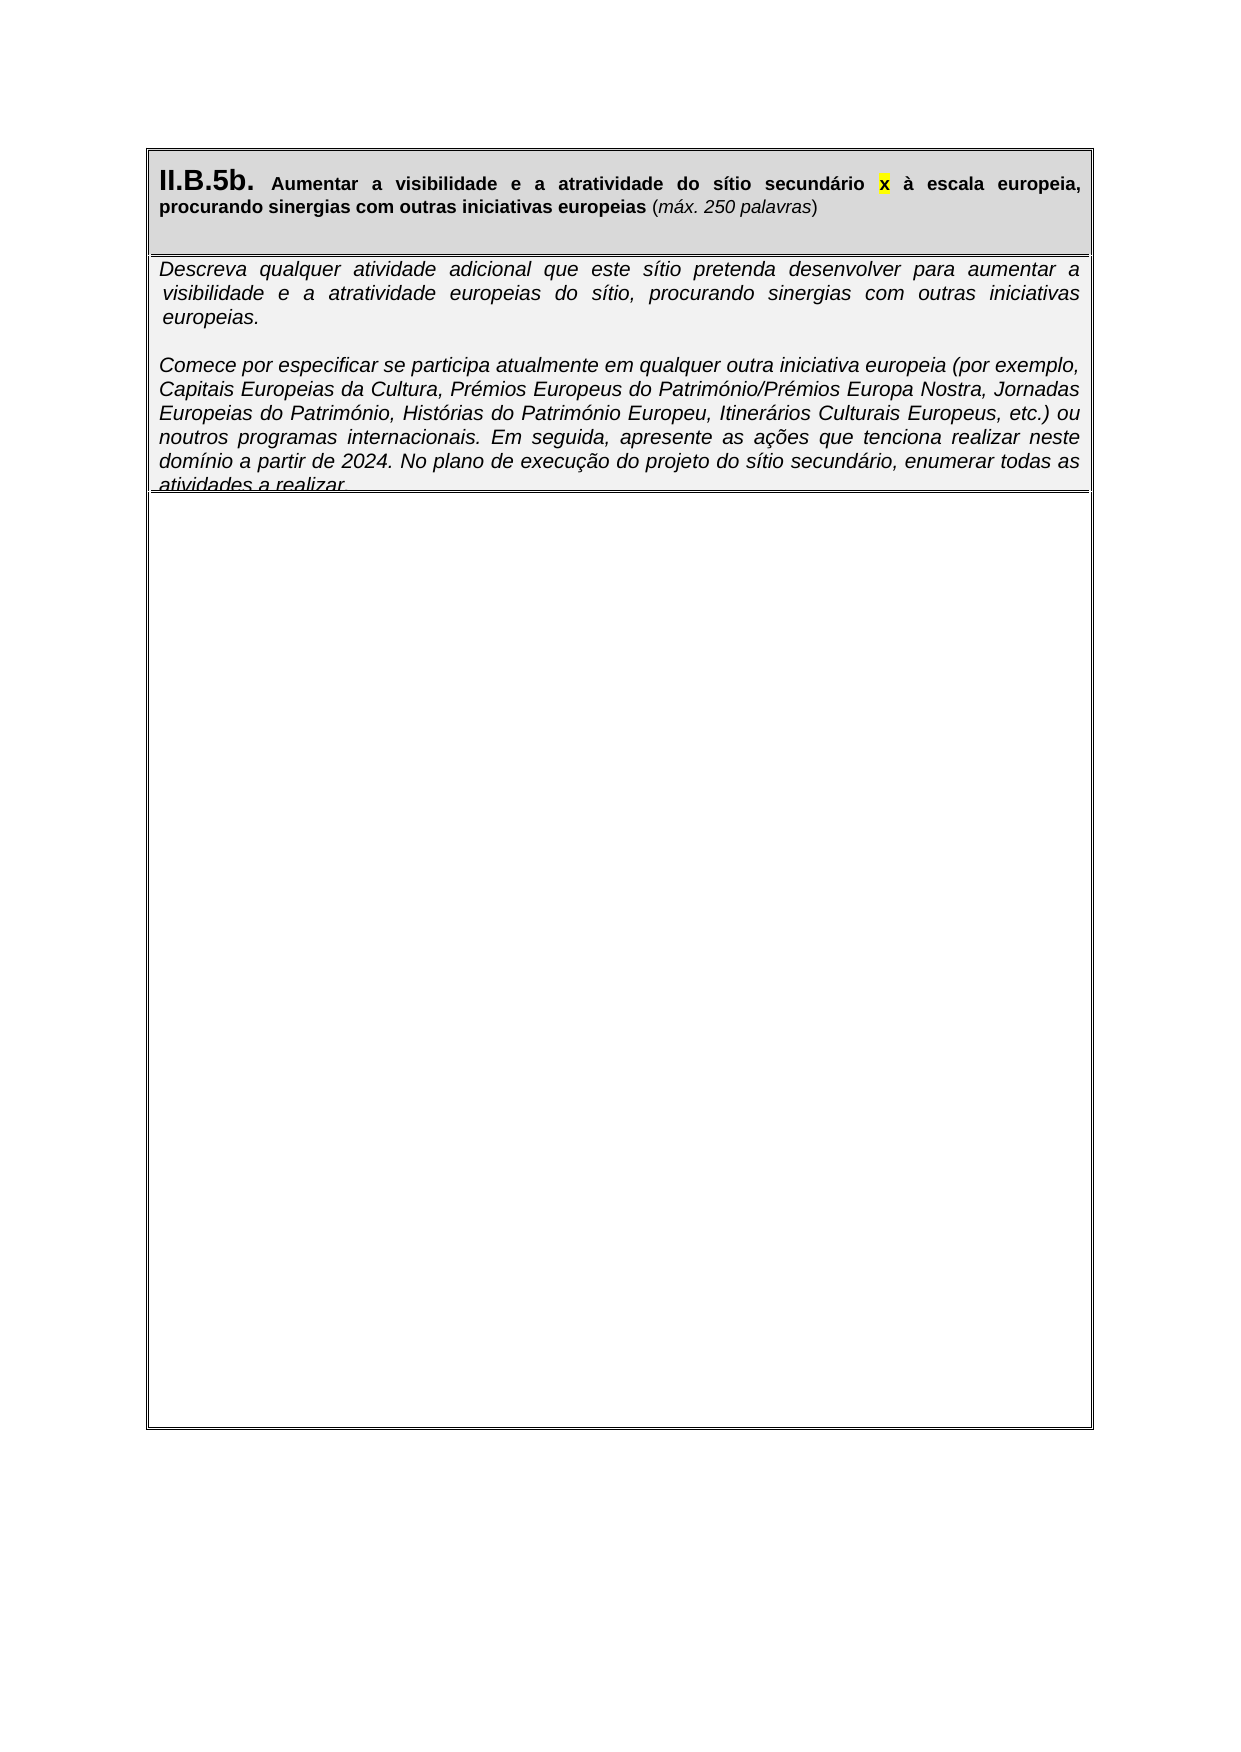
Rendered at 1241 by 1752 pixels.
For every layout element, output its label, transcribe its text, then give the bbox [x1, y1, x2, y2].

table_cell II.B.5b. Aumentar a visibilidade e a atratividade do sítio secundário x à escala europeia, procurando sinergias com outras iniciativas europeias (máx. 250 palavras) [149, 151, 1091, 254]
table_cell Descreva qualquer atividade adicional que este sítio pretenda desenvolver para aumentar a visibilidade e a atratividade europeias do sítio, procurando sinergias com outras iniciativas europeias. Comece por especificar se participa atualmente em qualquer outra iniciativa europeia (por exemplo, Capitais Europeias da Cultura, Prémios Europeus do Património/Prémios Europa Nostra, Jornadas Europeias do Património, Histórias do Património Europeu, Itinerários Culturais Europeus, etc.) ou noutros programas internacionais. Em seguida, apresente as ações que tenciona realizar neste domínio a partir de 2024. No plano de execução do projeto do sítio secundário, enumerar todas as atividades a realizar. [149, 254, 1091, 490]
table_cell [149, 490, 1091, 1427]
